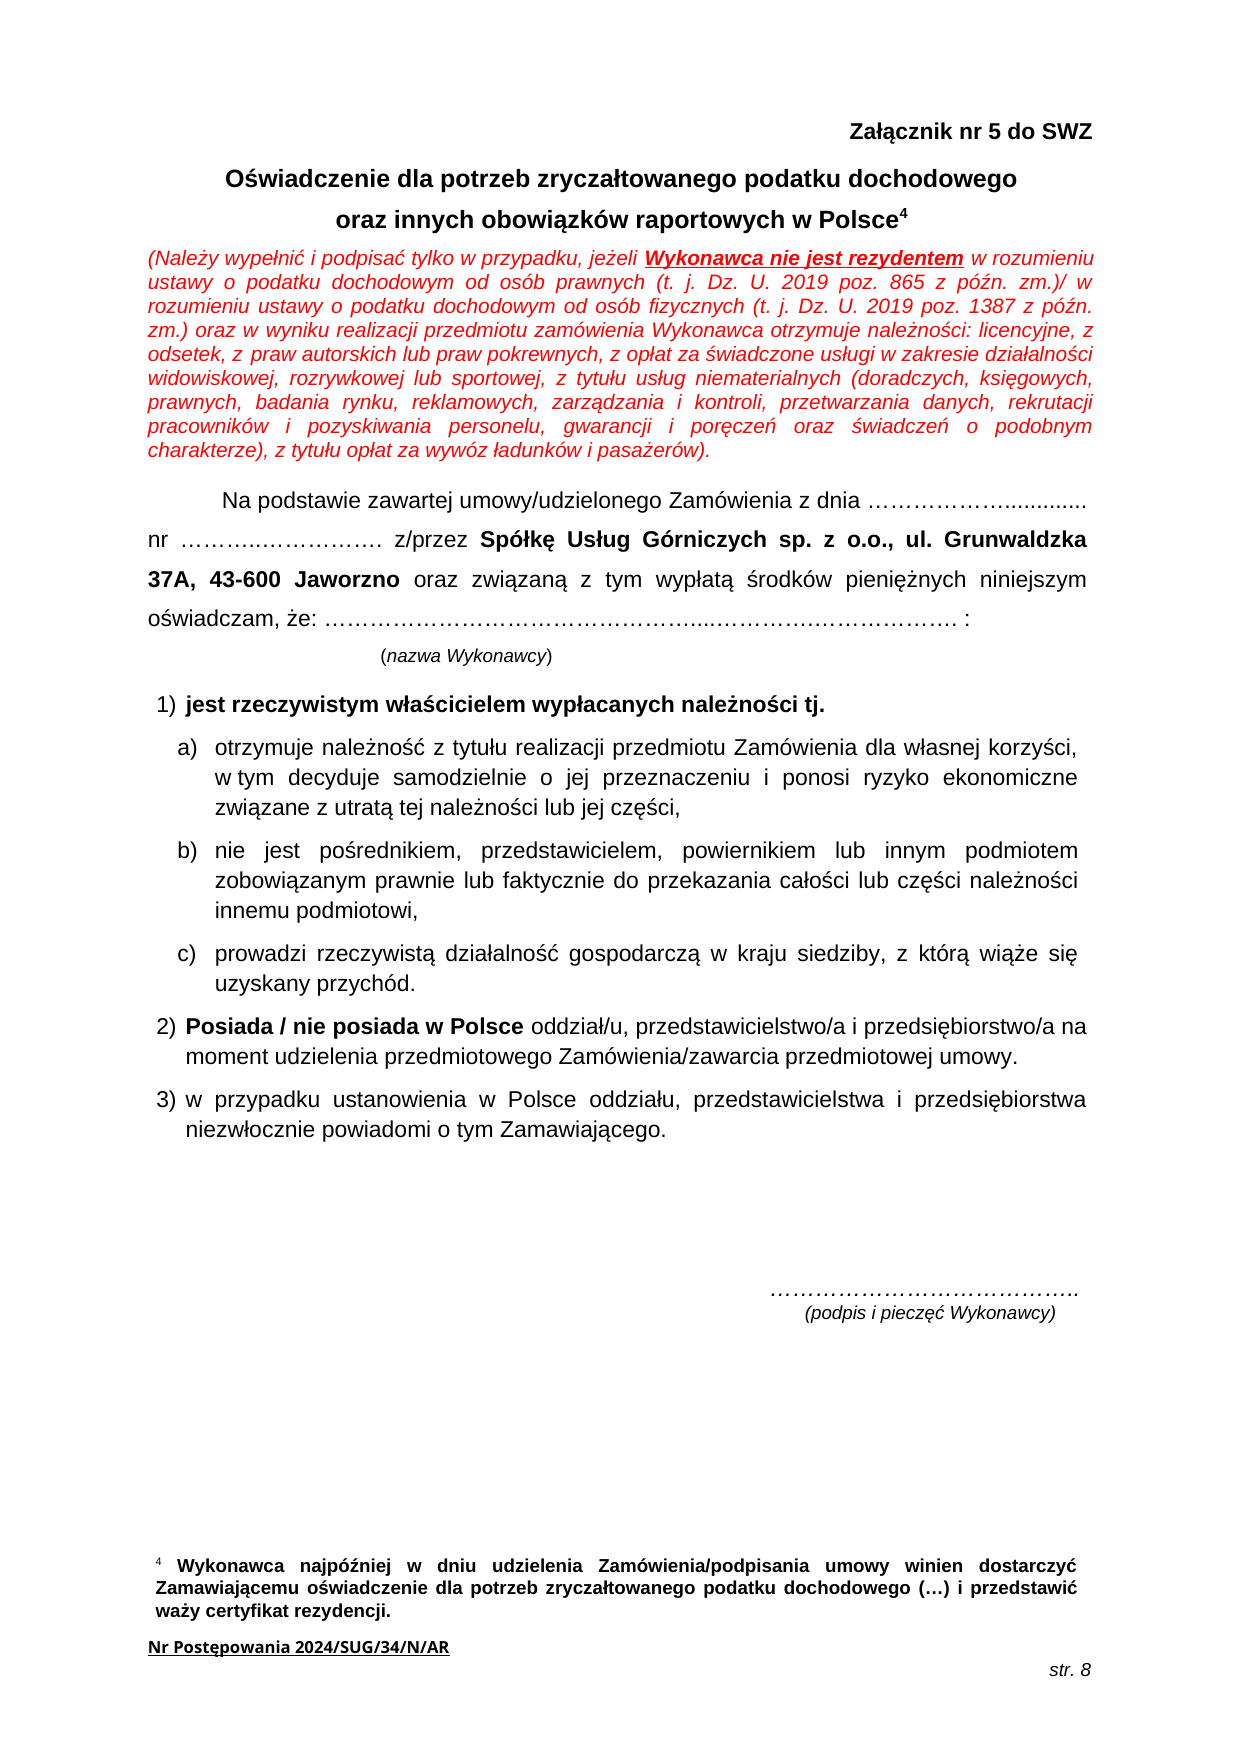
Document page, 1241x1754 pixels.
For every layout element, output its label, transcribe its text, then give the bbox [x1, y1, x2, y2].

list Posiada / nie posiada w Polsce oddział/u, przedstawicielstwo/a i przedsiębiorstwo/a na moment udzielenia przedmiotowego Zamówienia/zawarcia przedmiotowej umowy. [156, 1013, 1087, 1069]
text (nazwa Wykonawcy) [318, 644, 1092, 666]
list jest rzeczywistym właścicielem wypłacanych należności tj. [156, 691, 1087, 717]
text (podpis i pieczęć Wykonawcy) [155, 1302, 1081, 1323]
text Na podstawie zawartej umowy/udzielonego Zamówienia z dnia ………………............. nr ………..……………. z/przez Spółkę Usług Górniczych sp. z o.o., ul. Grunwaldzka 37A, 43-600 Jaworzno oraz związaną z tym wypłatą środków pieniężnych niniejszym oświadczam, że: …………………………………………....………….………………. : [148, 487, 1087, 631]
list otrzymuje należność z tytułu realizacji przedmiotu Zamówienia dla własnej korzyści, w tym decyduje samodzielnie o jej przeznaczeniu i ponosi ryzyko ekonomiczne związane z utratą tej należności lub jej części, [177, 734, 1078, 821]
text ………………………………….. [148, 1275, 1080, 1302]
text oraz innych obowiązków raportowych w Polsce [147, 205, 1096, 233]
text (Należy wypełnić i podpisać tylko w przypadku, jeżeli Wykonawca nie jest rezydentem w rozumieniu ustawy o podatku dochodowym od osób prawnych (t. j. Dz. U. 2019 poz. 865 z późn. zm.)/ w rozumieniu ustawy o podatku dochodowym od osób fizycznych (t. j. Dz. U. 2019 poz. 1387 z późn. zm.) oraz w wyniku realizacji przedmiotu zamówienia Wykonawca otrzymuje należności: licencyjne, z odsetek, z praw autorskich lub praw pokrewnych, z opłat za świadczone usługi w zakresie działalności widowiskowej, rozrywkowej lub sportowej, z tytułu usług niematerialnych (doradczych, księgowych, prawnych, badania rynku, reklamowych, zarządzania i kontroli, przetwarzania danych, rekrutacji pracowników i pozyskiwania personelu, gwarancji i poręczeń oraz świadczeń o podobnym charakterze), z tytułu opłat za wywóz ładunków i pasażerów). [148, 246, 1096, 462]
text Oświadczenie dla potrzeb zryczałtowanego podatku dochodowego [147, 163, 1096, 192]
text Załącznik nr 5 do SWZ [148, 118, 1092, 144]
list prowadzi rzeczywistą działalność gospodarczą w kraju siedziby, z którą wiąże się uzyskany przychód. [177, 940, 1078, 997]
list w przypadku ustanowienia w Polsce oddziału, przedstawicielstwa i przedsiębiorstwa niezwłocznie powiadomi o tym Zamawiającego. [156, 1086, 1087, 1142]
list nie jest pośrednikiem, przedstawicielem, powiernikiem lub innym podmiotem zobowiązanym prawnie lub faktycznie do przekazania całości lub części należności innemu podmiotowi, [177, 837, 1078, 924]
